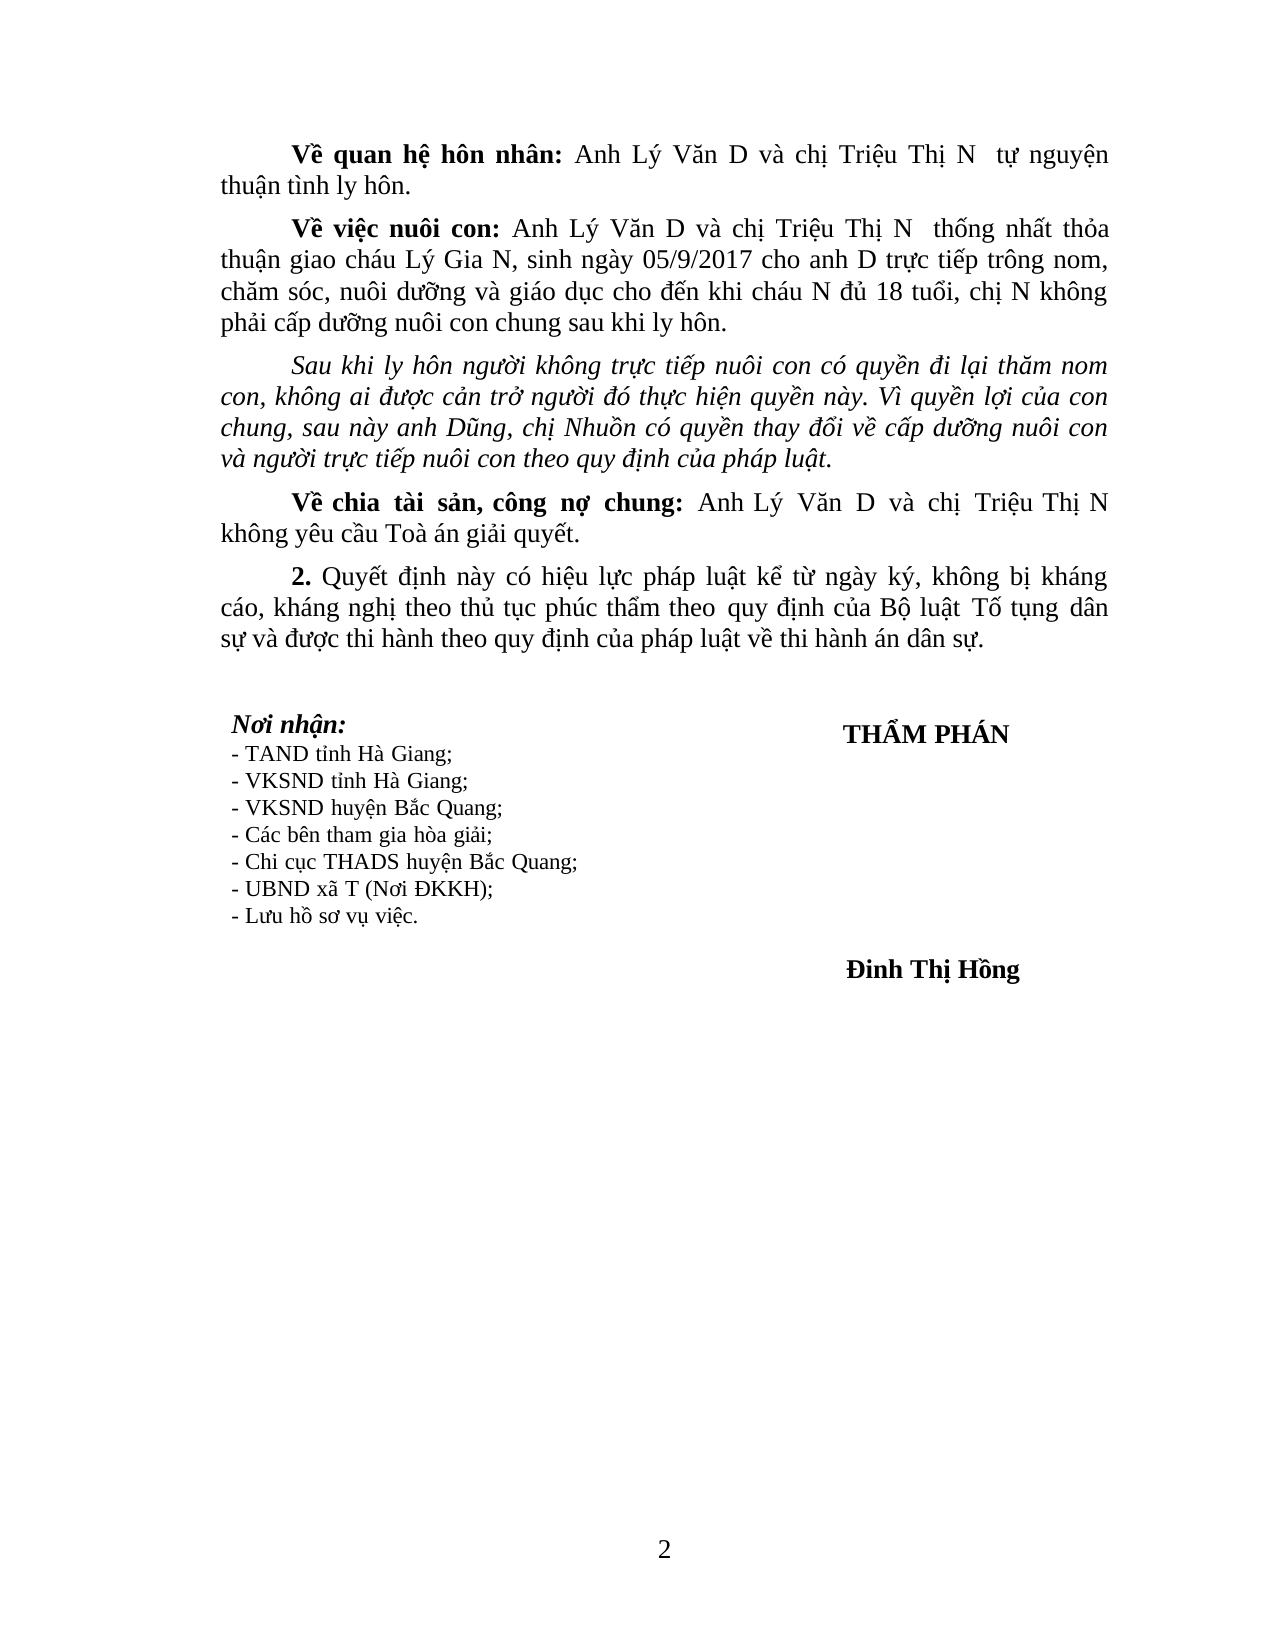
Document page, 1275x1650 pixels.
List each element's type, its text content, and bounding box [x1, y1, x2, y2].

text Về việc nuôi con: Anh Lý Văn D và chị Triệu Thị N thống nhất thỏa thuận giao cháu Lý Gia N, sinh ngày 05/9/2017 cho anh D trực tiếp trông nom, chăm sóc, nuôi dưỡng và giáo dục cho đến khi cháu N đủ 18 tuổi, chị N không phải cấp dưỡng nuôi con chung sau khi ly hôn. [220, 212, 1110, 337]
list TAND tỉnh Hà Giang; [231, 740, 586, 766]
list Quyết định này có hiệu lực pháp luật kể từ ngày ký, không bị kháng cáo, kháng nghị theo thủ tục phúc thẩm theo quy định của Bộ luật Tố tụng dân sự và được thi hành theo quy định của pháp luật về thi hành án dân sự. [220, 560, 1109, 653]
text Về quan hệ hôn nhân: Anh Lý Văn D và chị Triệu Thị N tự nguyện thuận tình ly hôn. [220, 138, 1109, 201]
list UBND xã T (Nơi ĐKKH); [231, 875, 586, 901]
list VKSND tỉnh Hà Giang; [231, 767, 586, 793]
list VKSND huyện Bắc Quang; [231, 794, 586, 821]
list Chi cục THADS huyện Bắc Quang; [231, 848, 586, 874]
text Đinh Thị Hồng [846, 953, 1142, 984]
list Lưu hồ sơ vụ việc. [231, 902, 586, 928]
text Nơi nhận: [231, 709, 586, 740]
text Sau khi ly hôn người không trực tiếp nuôi con có quyền đi lại thăm nom con, không ai được cản trở người đó thực hiện quyền này. Vì quyền lợi của con chung, sau này anh Dũng, chị Nhuồn có quyền thay đổi về cấp dưỡng nuôi con và người trực tiếp nuôi con theo quy định của pháp luật. [220, 349, 1109, 474]
text Về chia tài sản, công nợ chung: Anh Lý Văn D và chị Triệu Thị N không yêu cầu Toà án giải quyết. [220, 486, 1109, 548]
list Các bên tham gia hòa giải; [231, 821, 586, 847]
text THẨM PHÁN [843, 718, 1142, 750]
